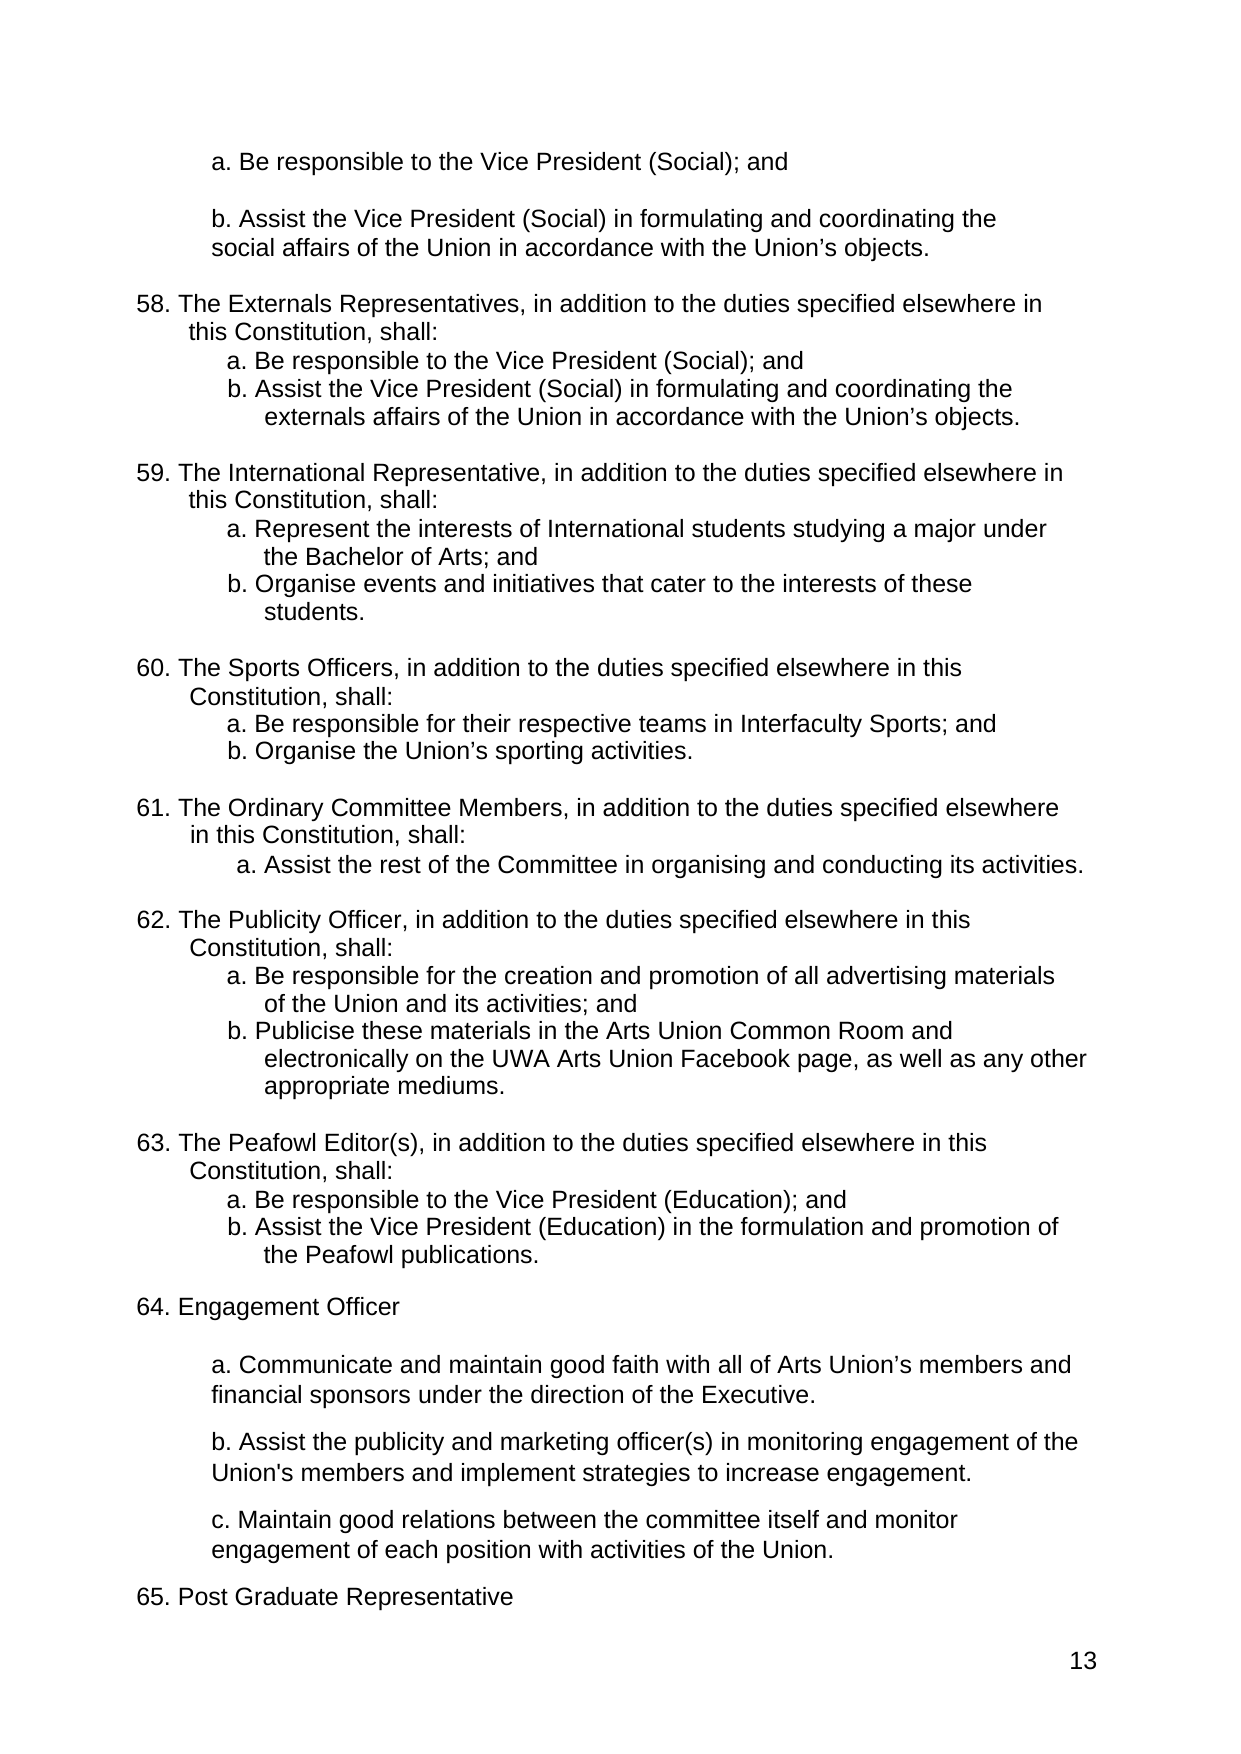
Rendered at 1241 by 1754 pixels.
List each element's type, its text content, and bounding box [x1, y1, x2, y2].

text b. Assist the Vice President (Education) in the formulation and promotion of the Peafowl publications. [227, 1214, 1075, 1294]
text 63. The Peafowl Editor(s), in addition to the duties specified elsewhere in this Constitution, shall: [136, 1130, 1005, 1184]
text a. Be responsible to the Vice President (Social); and [136, 148, 1071, 176]
text 65. Post Graduate Representative [136, 1582, 1097, 1611]
text a. Communicate and maintain good faith with all of Arts Union’s members and financial sponsors under the direction of the Executive. [211, 1350, 1097, 1409]
text 58. The Externals Representatives, in addition to the duties specified elsewhere in this Constitution, shall: [136, 291, 1061, 346]
text 62. The Publicity Officer, in addition to the duties specified elsewhere in this Constitution, shall: [136, 907, 988, 962]
text a. Be responsible to the Vice President (Social); and [226, 346, 1097, 375]
text a. Assist the rest of the Committee in organising and conducting its activities. [136, 850, 1085, 879]
text a. Be responsible to the Vice President (Education); and [226, 1185, 1097, 1214]
text b. Assist the Vice President (Social) in formulating and coordinating the social affairs of the Union in accordance with the Union’s objects. [211, 206, 1071, 261]
text b. Assist the Vice President (Social) in formulating and coordinating the externals affairs of the Union in accordance with the Union’s objects. [227, 375, 1029, 431]
text b. Organise events and initiatives that cater to the interests of these students. [227, 571, 989, 625]
text b. Publicise these materials in the Arts Union Common Room and electronically on the UWA Arts Union Facebook page, as well as any other appropriate mediums. [227, 1018, 1095, 1100]
text 61. The Ordinary Committee Members, in addition to the duties specified elsewhere in this Constitution, shall: [136, 794, 1077, 849]
text b. Assist the publicity and marketing officer(s) in monitoring engagement of the Union's members and implement strategies to increase engagement. [211, 1427, 1097, 1486]
text a. Represent the interests of International students studying a major under the Bachelor of Arts; and [226, 515, 1065, 571]
text 59. The International Representative, in addition to the duties specified elsewhere in this Constitution, shall: [136, 459, 1082, 514]
text 64. Engagement Officer [136, 1294, 1075, 1321]
text a. Be responsible for their respective teams in Interfaculty Sports; and b. Organise the Union’s sporting activities. [226, 710, 1006, 765]
text c. Maintain good relations between the committee itself and monitor engagement of each position with activities of the Union. [211, 1505, 1097, 1564]
text 60. The Sports Officers, in addition to the duties specified elsewhere in this Constitution, shall: [136, 654, 980, 710]
text a. Be responsible for the creation and promotion of all advertising materials of the Union and its activities; and [226, 962, 1072, 1018]
